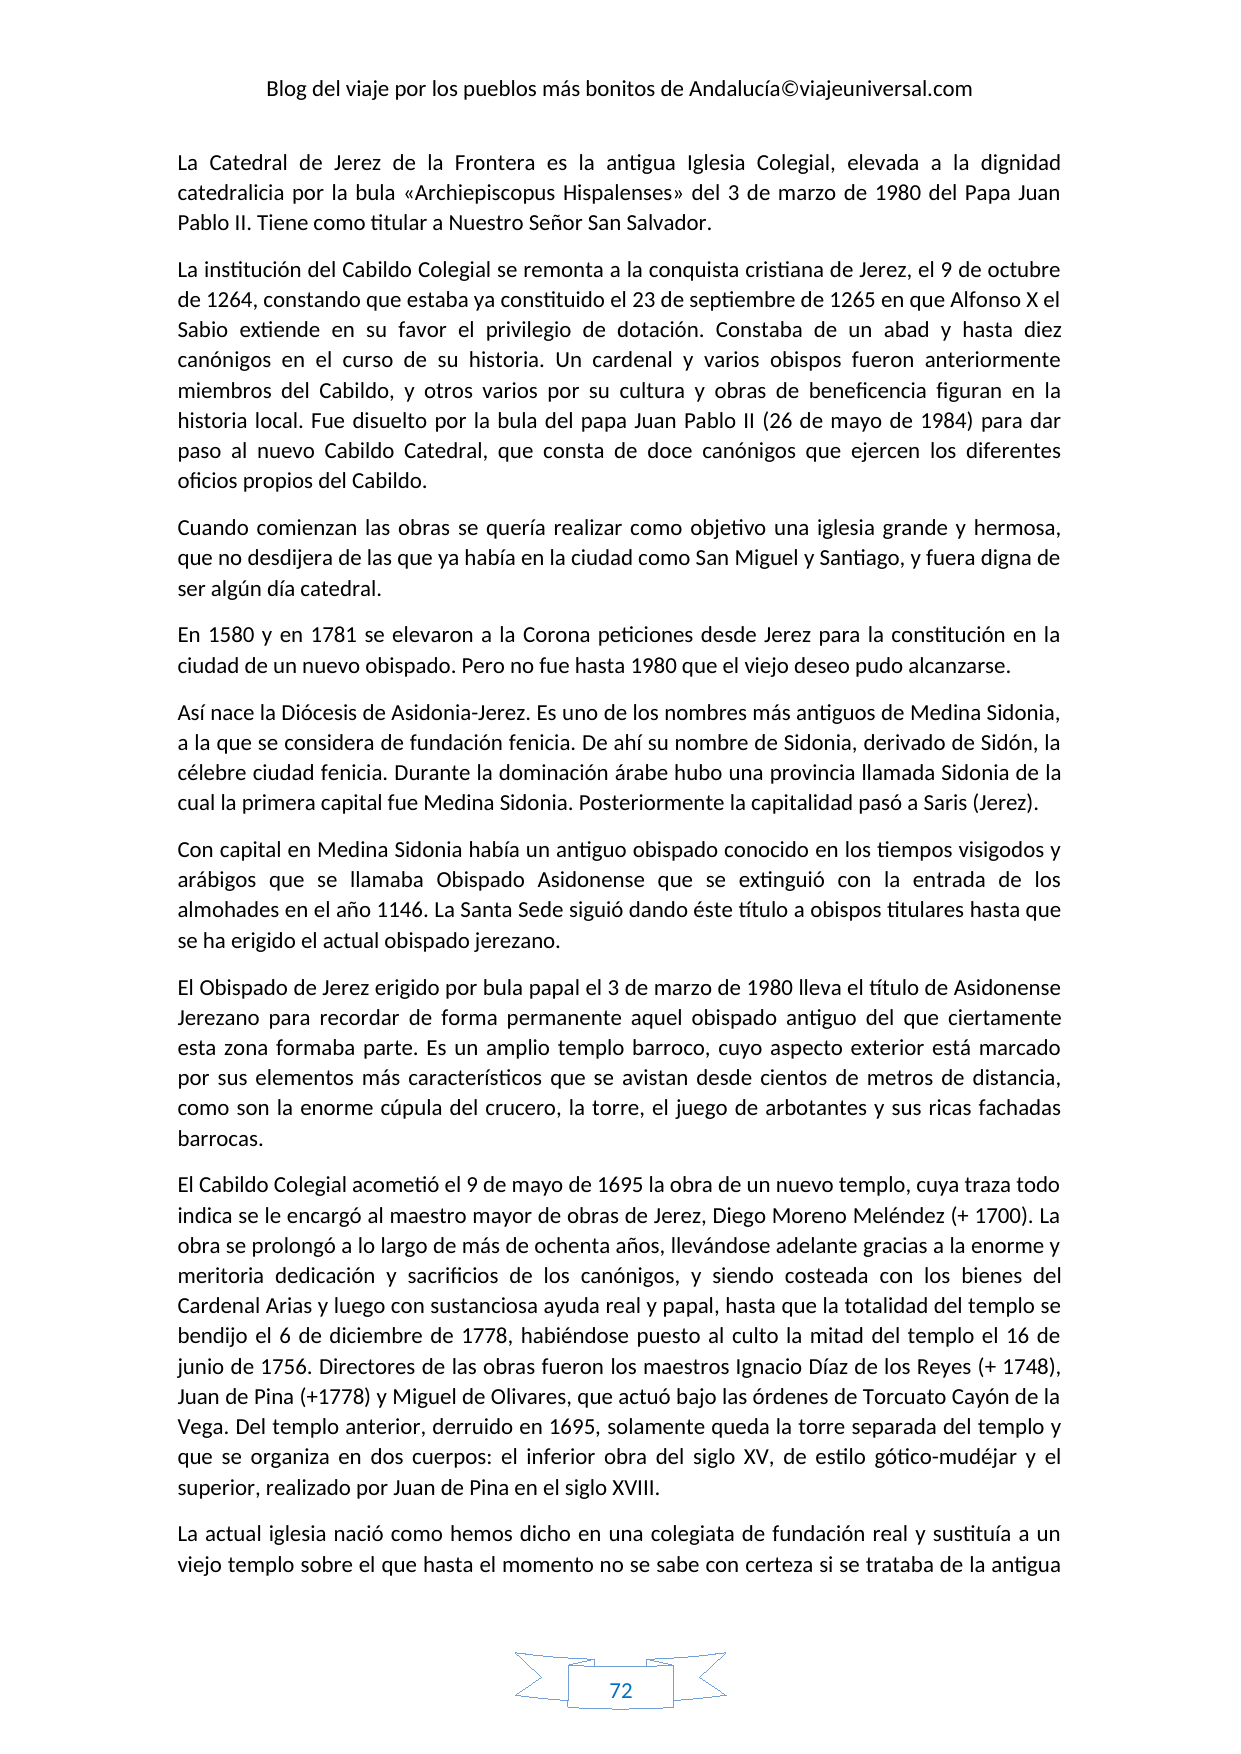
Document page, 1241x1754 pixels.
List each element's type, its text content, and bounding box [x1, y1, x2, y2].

text Cuando comienzan las obras se quería realizar como objetivo una iglesia grande y hermosa, que no desdijera de las que ya había en la ciudad como San Miguel y Santiago, y fuera digna de ser algún día catedral. [177, 513, 1063, 602]
text de Jerez de es la antigua Iglesia Colegial, elevada a la dignidad catedralicia por la bula «Archiepiscopus Hispalenses» del 3 de marzo de 1980 del Papa Juan Pablo II. Tiene como titular a Nuestro Señor San Salvador. [177, 148, 1063, 236]
text La institución del Cabildo Colegial se remonta a la conquista cristiana de Jerez, el 9 de octubre de 1264, constando que estaba ya constituido el 23 de septiembre de 1265 en que Alfonso X el Sabio extiende en su favor el privilegio de dotación. Constaba de un abad y hasta diez canónigos en el curso de su historia. Un cardenal y varios obispos fueron anteriormente miembros del Cabildo, y otros varios por su cultura y obras de beneficencia figuran en la historia local. Fue disuelto por la bula del papa Juan Pablo II (26 de mayo de 1984) para dar paso al nuevo Cabildo Catedral, que consta de doce canónigos que ejercen los diferentes oficios propios del Cabildo. [177, 255, 1063, 494]
text En 1580 y en 1781 se elevaron a peticiones desde Jerez para la constitución en la ciudad de un nuevo obispado. Pero no fue hasta 1980 que el viejo deseo pudo alcanzarse. [177, 621, 1063, 679]
text El Obispado de Jerez erigido por bula papal el 3 de marzo de 1980 lleva el título de Asidonense Jerezano para recordar de forma permanente aquel obispado antiguo del que ciertamente esta zona formaba parte. Es un amplio templo barroco, cuyo aspecto exterior está marcado por sus elementos más característicos que se avistan desde cientos de metros de distancia, como son la enorme cúpula del crucero, la torre, el juego de arbotantes y sus ricas fachadas barrocas. [177, 973, 1063, 1152]
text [177, 1519, 1063, 1578]
text Con capital en Medina Sidonia había un antiguo obispado conocido en los tiempos visigodos y arábigos que se llamaba Obispado Asidonense que se extinguió con la entrada de los almohades en el año 1146. siguió dando éste título a obispos titulares hasta que se ha erigido el actual obispado jerezano. [177, 835, 1063, 954]
text Así nace de Asidonia-Jerez. Es uno de los nombres más antiguos de Medina Sidonia, a la que se considera de fundación fenicia. De ahí su nombre de Sidonia, derivado de Sidón, la célebre ciudad fenicia. Durante la dominación árabe hubo una provincia llamada Sidonia de la cual la primera capital fue Medina Sidonia. Posteriormente la capitalidad pasó a Saris (Jerez). [177, 698, 1063, 816]
text El Cabildo Colegial acometió el 9 de mayo de 1695 la obra de un nuevo templo, cuya traza todo indica se le encargó al maestro mayor de obras de Jerez, Diego Moreno Meléndez (+ 1700). La obra se prolongó a lo largo de más de ochenta años, llevándose adelante gracias a la enorme y meritoria dedicación y sacrificios de los canónigos, y siendo costeada con los bienes del Cardenal Arias y luego con sustanciosa ayuda real y papal, hasta que la totalidad del templo se bendijo el 6 de diciembre de 1778, habiéndose puesto al culto la mitad del templo el 16 de junio de 1756. Directores de las obras fueron los maestros Ignacio Díaz de los Reyes (+ 1748), Juan de Pina (+1778) y Miguel de Olivares, que actuó bajo las órdenes de Torcuato Cayón de templo anterior, derruido en 1695, solamente queda la torre separada del templo y que se organiza en dos cuerpos: el inferior obra del siglo XV, de estilo gótico-mudéjar y el superior, realizado por Juan de Pina en el siglo XVIII. [177, 1171, 1063, 1501]
